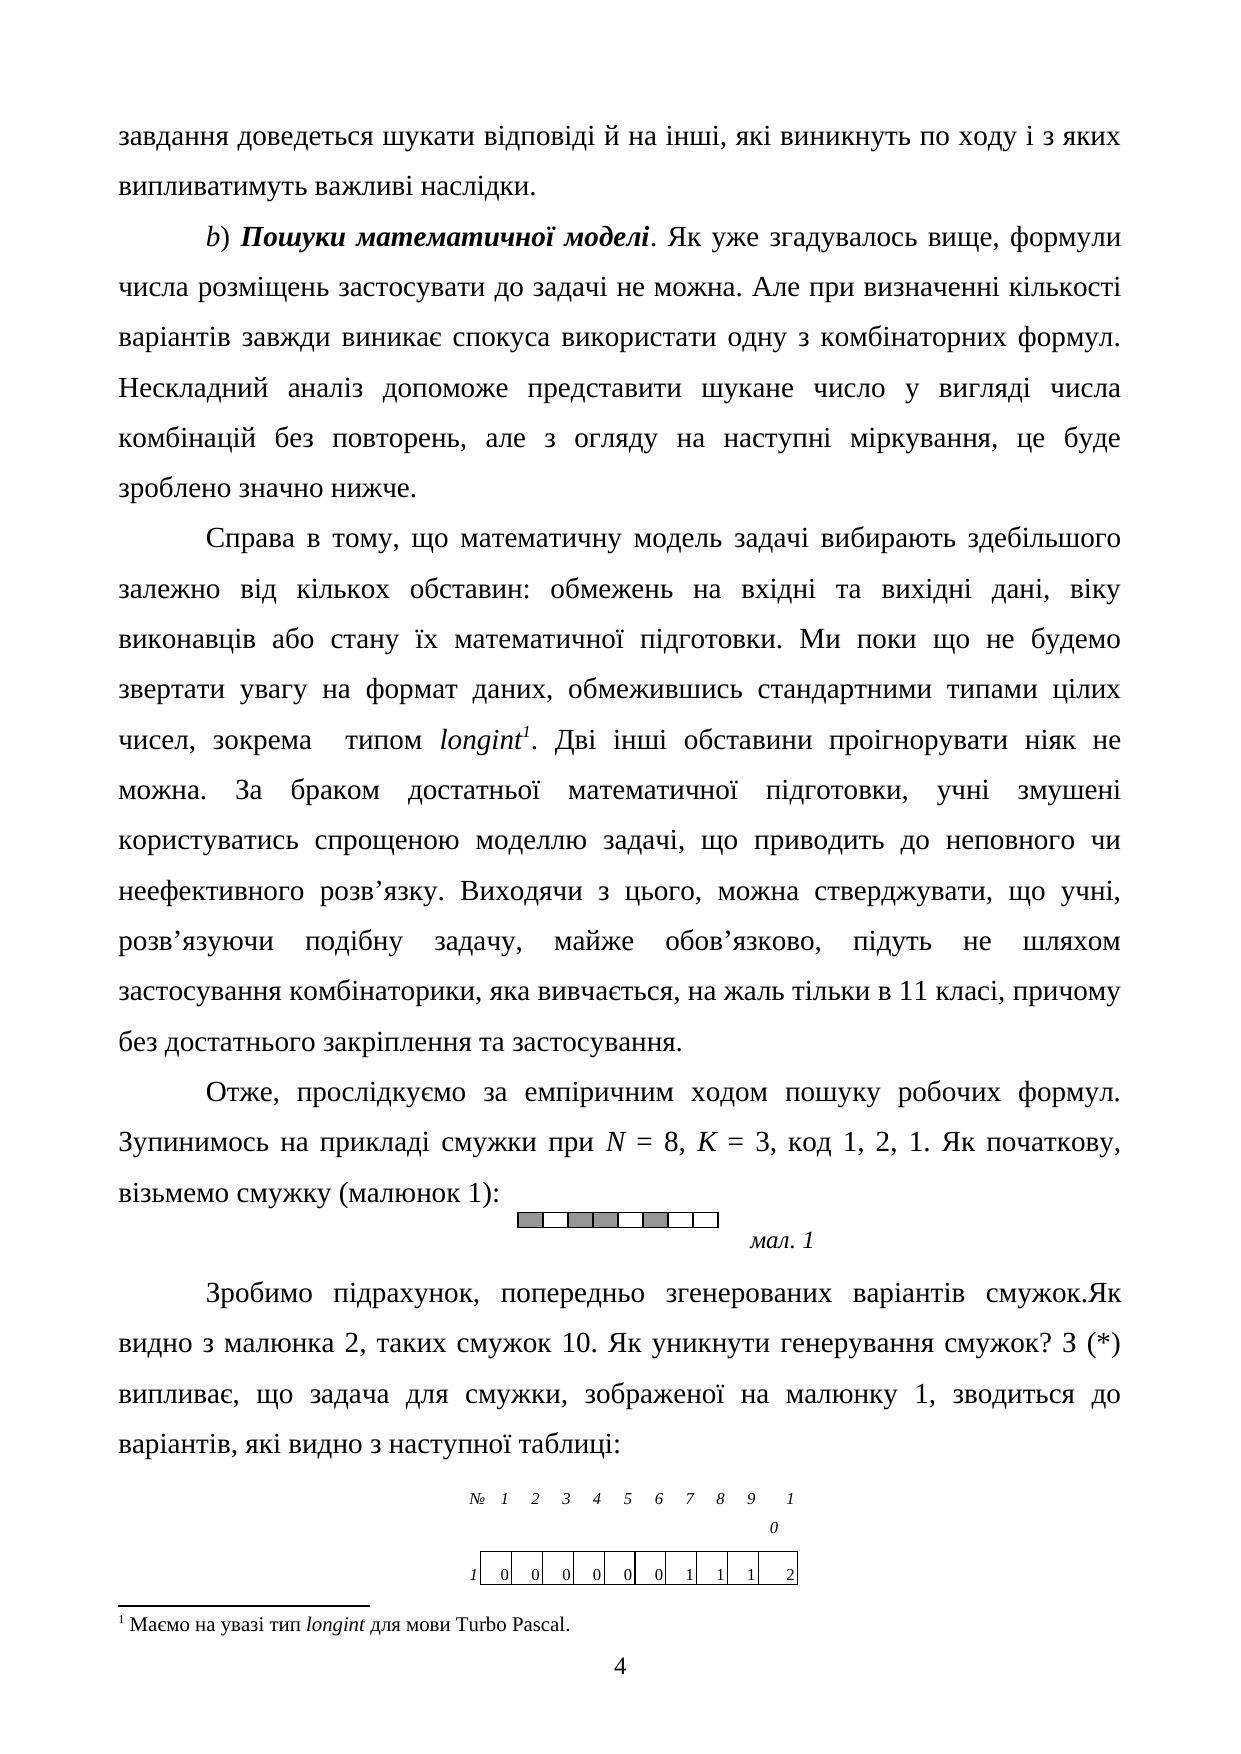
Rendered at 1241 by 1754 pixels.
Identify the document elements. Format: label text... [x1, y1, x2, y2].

table_header 6 [635, 1477, 666, 1551]
table_header 9 [728, 1477, 758, 1551]
text Отже, прослідкуємо за емпіричним ходом пошуку робочих формул. Зупинимось на прикладі смужки при N = 8, K = 3, код 1, 2, 1. Як початкову, візьмемо смужку (малюнок 1): [118, 1074, 1122, 1208]
table_header 10 [758, 1477, 798, 1551]
table_header 7 [666, 1477, 697, 1551]
table_header 4 [573, 1477, 604, 1551]
table_header 3 [543, 1477, 573, 1551]
table_header 2 [512, 1477, 542, 1551]
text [118, 118, 1122, 202]
table_cell 1 [697, 1552, 727, 1584]
table_cell 1 [666, 1552, 696, 1584]
table_cell 0 [605, 1552, 634, 1584]
table_header № [443, 1477, 481, 1551]
table_cell 0 [512, 1552, 542, 1584]
table_cell 0 [481, 1552, 511, 1584]
text b) Пошуки математичної моделі. Як уже згадувалось вище, формули числа розміщень застосувати до задачі не можна. Але при визначенні кількості варіантів завжди виникає спокуса використати одну з комбінаторних формул. Нескладний аналіз допоможе представити шукане число у вигляді числа комбінацій без повторень, але з огляду на наступні міркування, це буде зроблено значно нижче. [118, 219, 1122, 504]
table_cell 1 [443, 1551, 480, 1584]
table_header 8 [697, 1477, 727, 1551]
table_cell 0 [636, 1552, 665, 1584]
text Справа в тому, що математичну модель задачі вибирають здебільшого залежно від кількох обставин: обмежень на вхідні та вихідні дані, віку виконавців або стану їх математичної підготовки. Ми поки що не будемо звертати увагу на формат даних, обмежившись стандартними типами цілих чисел, зокрема типом longint. Дві інші обставини проігнорувати ніяк не можна. За браком достатньої математичної підготовки, учні змушені користуватись спрощеною моделлю задачі, що приводить до неповного чи неефективного розв’язку. Виходячи з цього, можна стверджувати, що учні, розв’язуючи подібну задачу, майже обов’язково, підуть не шляхом застосування комбінаторики, яка вивчається, на жаль тільки в 11 класі, причому без достатнього закріплення та застосування. [118, 521, 1122, 1057]
text Зробимо підрахунок, попередньо згенерованих варіантів смужок.Як видно з малюнка 2, таких смужок 10. Як уникнути генерування смужок? З (*) випливає, що задача для смужки, зображеної на малюнку 1, зводиться до варіантів, які видно з наступної таблиці: [118, 1275, 1122, 1460]
table_cell 2 [759, 1552, 797, 1584]
table_header 5 [604, 1477, 635, 1551]
table_cell 0 [543, 1552, 573, 1584]
table_header 1 [481, 1477, 512, 1551]
table_cell 1 [728, 1552, 758, 1584]
table_cell 0 [574, 1552, 604, 1584]
